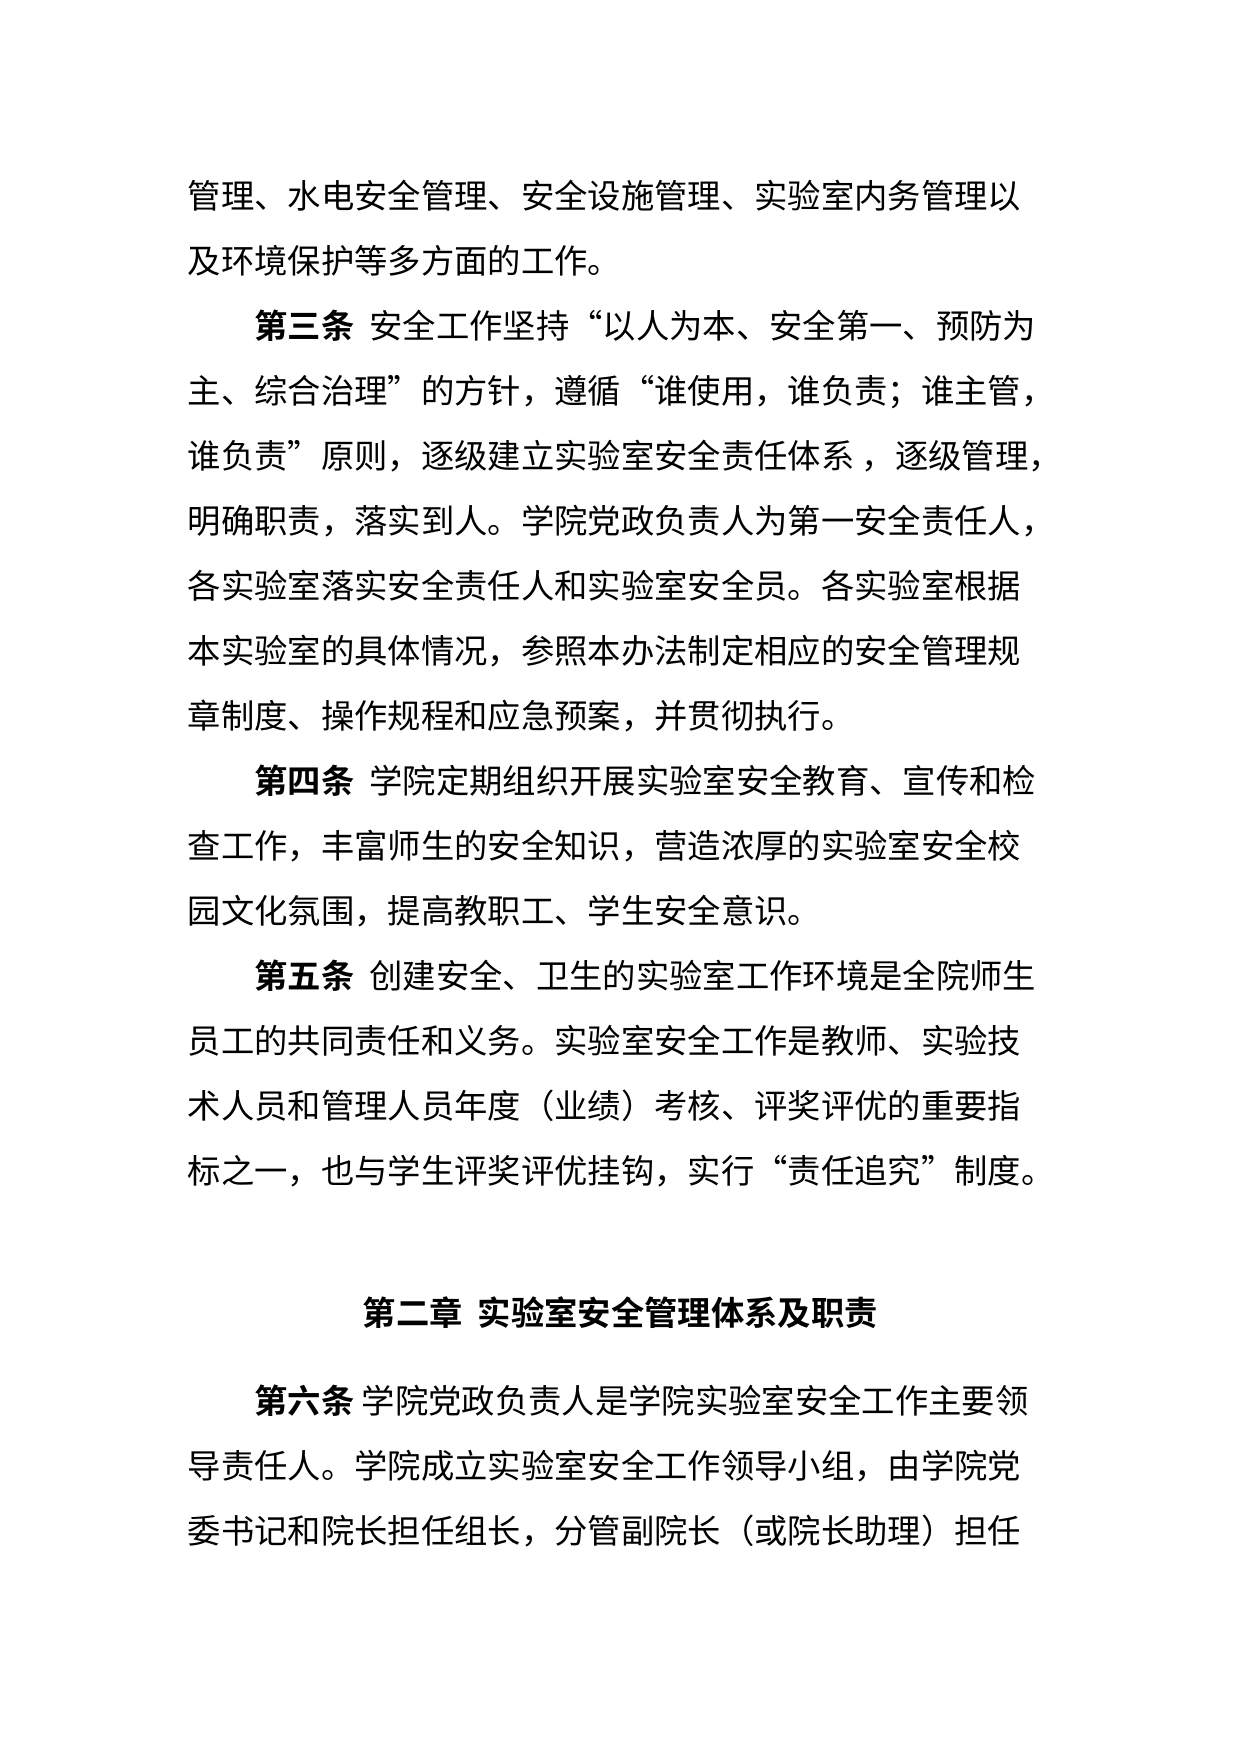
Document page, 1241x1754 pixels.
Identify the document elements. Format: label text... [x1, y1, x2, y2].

text 第四条 学院定期组织开展实验室安全教育、宣传和检查工作，丰富师生的安全知识，营造浓厚的实验室安全校园文化氛围，提高教职工、学生安全意识。 [187, 747, 1053, 942]
text 第五条 创建安全、卫生的实验室工作环境是全院师生员工的共同责任和义务。实验室安全工作是教师、实验技术人员和管理人员年度（业绩）考核、评奖评优的重要指标之一，也与学生评奖评优挂钩，实行“责任追究”制度。 [187, 942, 1053, 1202]
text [187, 1367, 1053, 1562]
text 第三条 安全工作坚持“以人为本、安全第一、预防为主、综合治理”的方针，遵循“谁使用，谁负责；谁主管，谁负责”原则，逐级建立实验室安全责任体系 ，逐级管理，明确职责，落实到人。学院党政负责人为第一安全责任人，各实验室落实安全责任人和实验室安全员。各实验室根据本实验室的具体情况，参照本办法制定相应的安全管理规章制度、操作规程和应急预案，并贯彻执行。 [187, 292, 1053, 747]
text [187, 162, 1053, 292]
subtitle 第二章 实验室安全管理体系及职责 [187, 1278, 1053, 1343]
